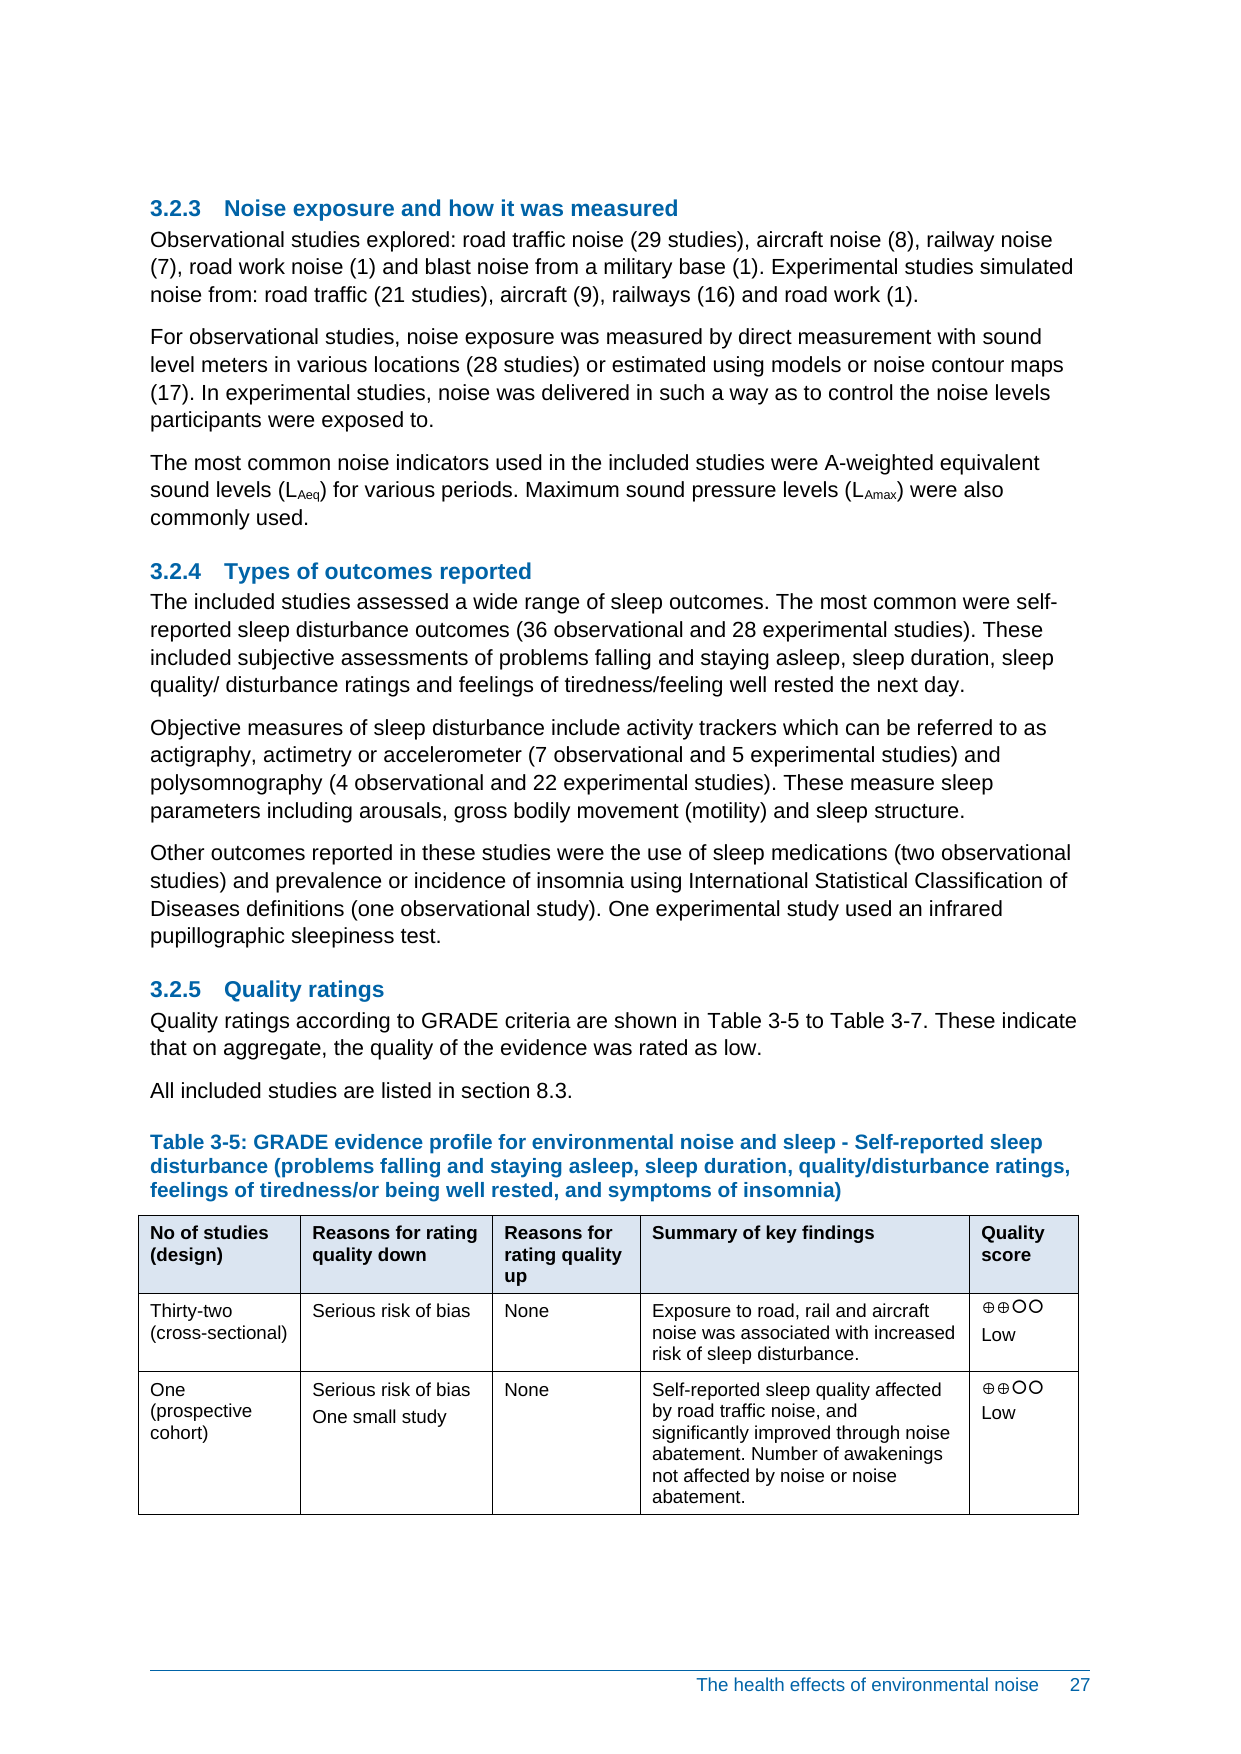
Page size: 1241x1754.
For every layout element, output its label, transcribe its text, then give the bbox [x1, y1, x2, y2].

table_header Reasons for rating quality up [493, 1216, 640, 1293]
table_header Summary of key findings [641, 1216, 969, 1293]
table_cell Thirty-two (cross-sectional) [139, 1294, 300, 1371]
subtitle Quality ratings [150, 976, 1090, 1002]
text All included studies are listed in section 8.3. [150, 1077, 1090, 1103]
table_header Reasons for rating quality down [301, 1216, 492, 1293]
table_cell Self-reported sleep quality affected by road traffic noise, and significantly improved through noise abatement. Number of awakenings not affected by noise or noise abatement. [641, 1372, 969, 1514]
text For observational studies, noise exposure was measured by direct measurement with sound level meters in various locations (28 studies) or estimated using models or noise contour maps (17). In experimental studies, noise was delivered in such a way as to control the noise levels participants were exposed to. [150, 324, 1090, 432]
text Observational studies explored: road traffic noise (29 studies), aircraft noise (8), railway noise (7), road work noise (1) and blast noise from a military base (1). Experimental studies simulated noise from: road traffic (21 studies), aircraft (9), railways (16) and road work (1). [150, 226, 1090, 307]
text Other outcomes reported in these studies were the use of sleep medications (two observational studies) and prevalence or incidence of insomnia using International Statistical Classification of Diseases definitions (one observational study). One experimental study used an infrared pupillographic sleepiness test. [150, 840, 1090, 948]
table_cell None [493, 1294, 640, 1371]
table_header Quality score [970, 1216, 1078, 1293]
subtitle Noise exposure and how it was measured [150, 195, 1090, 221]
table_cell One (prospective cohort) [139, 1372, 300, 1514]
table_cell Low [970, 1372, 1078, 1514]
subtitle Types of outcomes reported [150, 558, 1090, 584]
table_cell Serious risk of bias One small study [301, 1372, 492, 1514]
table_cell None [493, 1372, 640, 1514]
table_header No of studies (design) [139, 1216, 300, 1293]
table_cell Serious risk of bias [301, 1294, 492, 1371]
table_cell Low [970, 1294, 1078, 1371]
text Objective measures of sleep disturbance include activity trackers which can be referred to as actigraphy, actimetry or accelerometer (7 observational and 5 experimental studies) and polysomnography (4 observational and 22 experimental studies). These measure sleep parameters including arousals, gross bodily movement (motility) and sleep structure. [150, 715, 1090, 823]
text The most common noise indicators used in the included studies were A-weighted equivalent sound levels (LAeq) for various periods. Maximum sound pressure levels (LAmax) were also commonly used. [150, 449, 1090, 530]
table_cell Exposure to road, rail and aircraft noise was associated with increased risk of sleep disturbance. [641, 1294, 969, 1371]
text The included studies assessed a wide range of sleep outcomes. The most common were self-reported sleep disturbance outcomes (36 observational and 28 experimental studies). These included subjective assessments of problems falling and staying asleep, sleep duration, sleep quality/ disturbance ratings and feelings of tiredness/feeling well rested the next day. [150, 589, 1090, 698]
